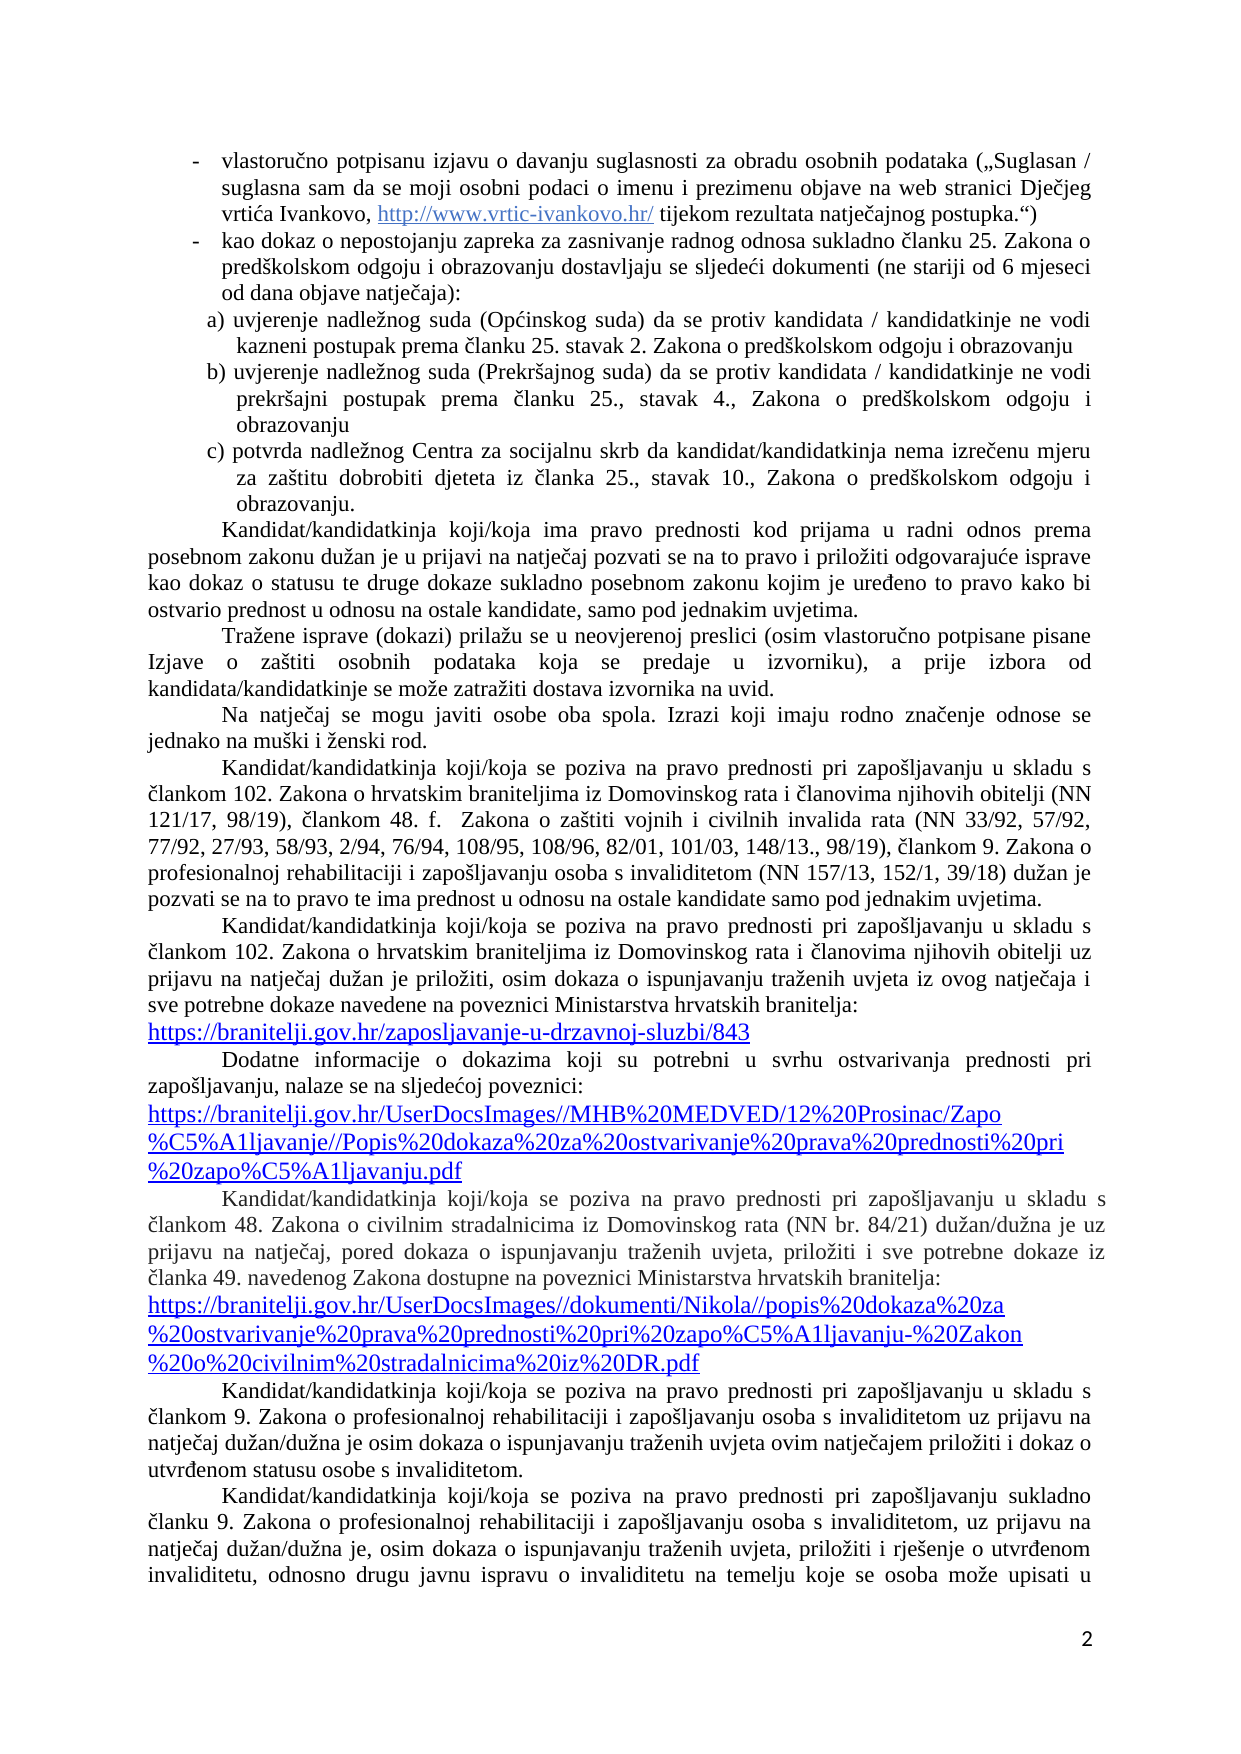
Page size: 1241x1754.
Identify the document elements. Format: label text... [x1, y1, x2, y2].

text https://branitelji.gov.hr/UserDocsImages//MHB%20MEDVED/12%20Prosinac/Zapo%C5%A1ljavanje//Popis%20dokaza%20za%20ostvarivanje%20prava%20prednosti%20pri%20zapo%C5%A1ljavanju.pdf [148, 1099, 1093, 1185]
text Kandidat/kandidatkinja koji/koja se poziva na pravo prednosti pri zapošljavanju u skladu s člankom 48. Zakona o civilnim stradalnicima iz Domovinskog rata (NN br. 84/21) dužan/dužna je uz prijavu na natječaj, pored dokaza o ispunjavanju traženih uvjeta, priložiti i sve potrebne dokaze iz članka 49. navedenog Zakona dostupne na poveznici Ministarstva hrvatskih branitelja: [148, 1185, 1107, 1290]
text Kandidat/kandidatkinja koji/koja se poziva na pravo prednosti pri zapošljavanju u skladu s člankom 102. Zakona o hrvatskim braniteljima iz Domovinskog rata i članovima njihovih obitelji (NN 121/17, 98/19), člankom 48. f. Zakona o zaštiti vojnih i civilnih invalida rata (NN 33/92, 57/92, 77/92, 27/93, 58/93, 2/94, 76/94, 108/95, 108/96, 82/01, 101/03, 148/13., 98/19), člankom 9. Zakona o profesionalnoj rehabilitaciji i zapošljavanju osoba s invaliditetom (NN 157/13, 152/1, 39/18) dužan je pozvati se na to pravo te ima prednost u odnosu na ostale kandidate samo pod jednakim uvjetima. [148, 754, 1093, 912]
text Kandidat/kandidatkinja koji/koja se poziva na pravo prednosti pri zapošljavanju u skladu s člankom 102. Zakona o hrvatskim braniteljima iz Domovinskog rata i članovima njihovih obitelji uz prijavu na natječaj dužan je priložiti, osim dokaza o ispunjavanju traženih uvjeta iz ovog natječaja i sve potrebne dokaze navedene na poveznici Ministarstva hrvatskih branitelja: [148, 912, 1093, 1017]
text Dodatne informacije o dokazima koji su potrebni u svrhu ostvarivanja prednosti pri zapošljavanju, nalaze se na sljedećoj poveznici: [148, 1046, 1093, 1099]
list kao dokaz o nepostojanju zapreka za zasnivanje radnog odnosa sukladno članku 25. Zakona o predškolskom odgoju i obrazovanju dostavljaju se sljedeći dokumenti (ne stariji od 6 mjeseci od dana objave natječaja): [192, 227, 1093, 306]
list a) uvjerenje nadležnog suda (Općinskog suda) da se protiv kandidata / kandidatkinje ne vodi kazneni postupak prema članku 25. stavak 2. Zakona o predškolskom odgoju i obrazovanju [207, 306, 1093, 358]
text Kandidat/kandidatkinja koji/koja se poziva na pravo prednosti pri zapošljavanju u skladu s člankom 9. Zakona o profesionalnoj rehabilitaciji i zapošljavanju osoba s invaliditetom uz prijavu na natječaj dužan/dužna je osim dokaza o ispunjavanju traženih uvjeta ovim natječajem priložiti i dokaz o utvrđenom statusu osobe s invaliditetom. [148, 1377, 1093, 1482]
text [148, 1482, 1093, 1587]
text Tražene isprave (dokazi) prilažu se u neovjerenoj preslici (osim vlastoručno potpisane pisane Izjave o zaštiti osobnih podataka koja se predaje u izvorniku), a prije izbora od kandidata/kandidatkinje se može zatražiti dostava izvornika na uvid. [148, 622, 1093, 701]
list vlastoručno potpisanu izjavu o davanju suglasnosti za obradu osobnih podataka („Suglasan / suglasna sam da se moji osobni podaci o imenu i prezimenu objave na web stranici Dječjeg vrtića Ivankovo, http://www.vrtic-ivankovo.hr/ tijekom rezultata natječajnog postupka.“) [192, 148, 1093, 227]
text Na natječaj se mogu javiti osobe oba spola. Izrazi koji imaju rodno značenje odnose se jednako na muški i ženski rod. [148, 701, 1093, 754]
text https://branitelji.gov.hr/zaposljavanje-u-drzavnoj-sluzbi/843 [148, 1017, 1093, 1046]
list c) potvrda nadležnog Centra za socijalnu skrb da kandidat/kandidatkinja nema izrečenu mjeru za zaštitu dobrobiti djeteta iz članka 25., stavak 10., Zakona o predškolskom odgoju i obrazovanju. [207, 437, 1093, 517]
list b) uvjerenje nadležnog suda (Prekršajnog suda) da se protiv kandidata / kandidatkinje ne vodi prekršajni postupak prema članku 25., stavak 4., Zakona o predškolskom odgoju i obrazovanju [207, 358, 1093, 437]
text Kandidat/kandidatkinja koji/koja ima pravo prednosti kod prijama u radni odnos prema posebnom zakonu dužan je u prijavi na natječaj pozvati se na to pravo i priložiti odgovarajuće isprave kao dokaz o statusu te druge dokaze sukladno posebnom zakonu kojim je uređeno to pravo kako bi ostvario prednost u odnosu na ostale kandidate, samo pod jednakim uvjetima. [148, 517, 1093, 622]
text https://branitelji.gov.hr/UserDocsImages//dokumenti/Nikola//popis%20dokaza%20za%20ostvarivanje%20prava%20prednosti%20pri%20zapo%C5%A1ljavanju-%20Zakon%20o%20civilnim%20stradalnicima%20iz%20DR.pdf [148, 1290, 1039, 1377]
